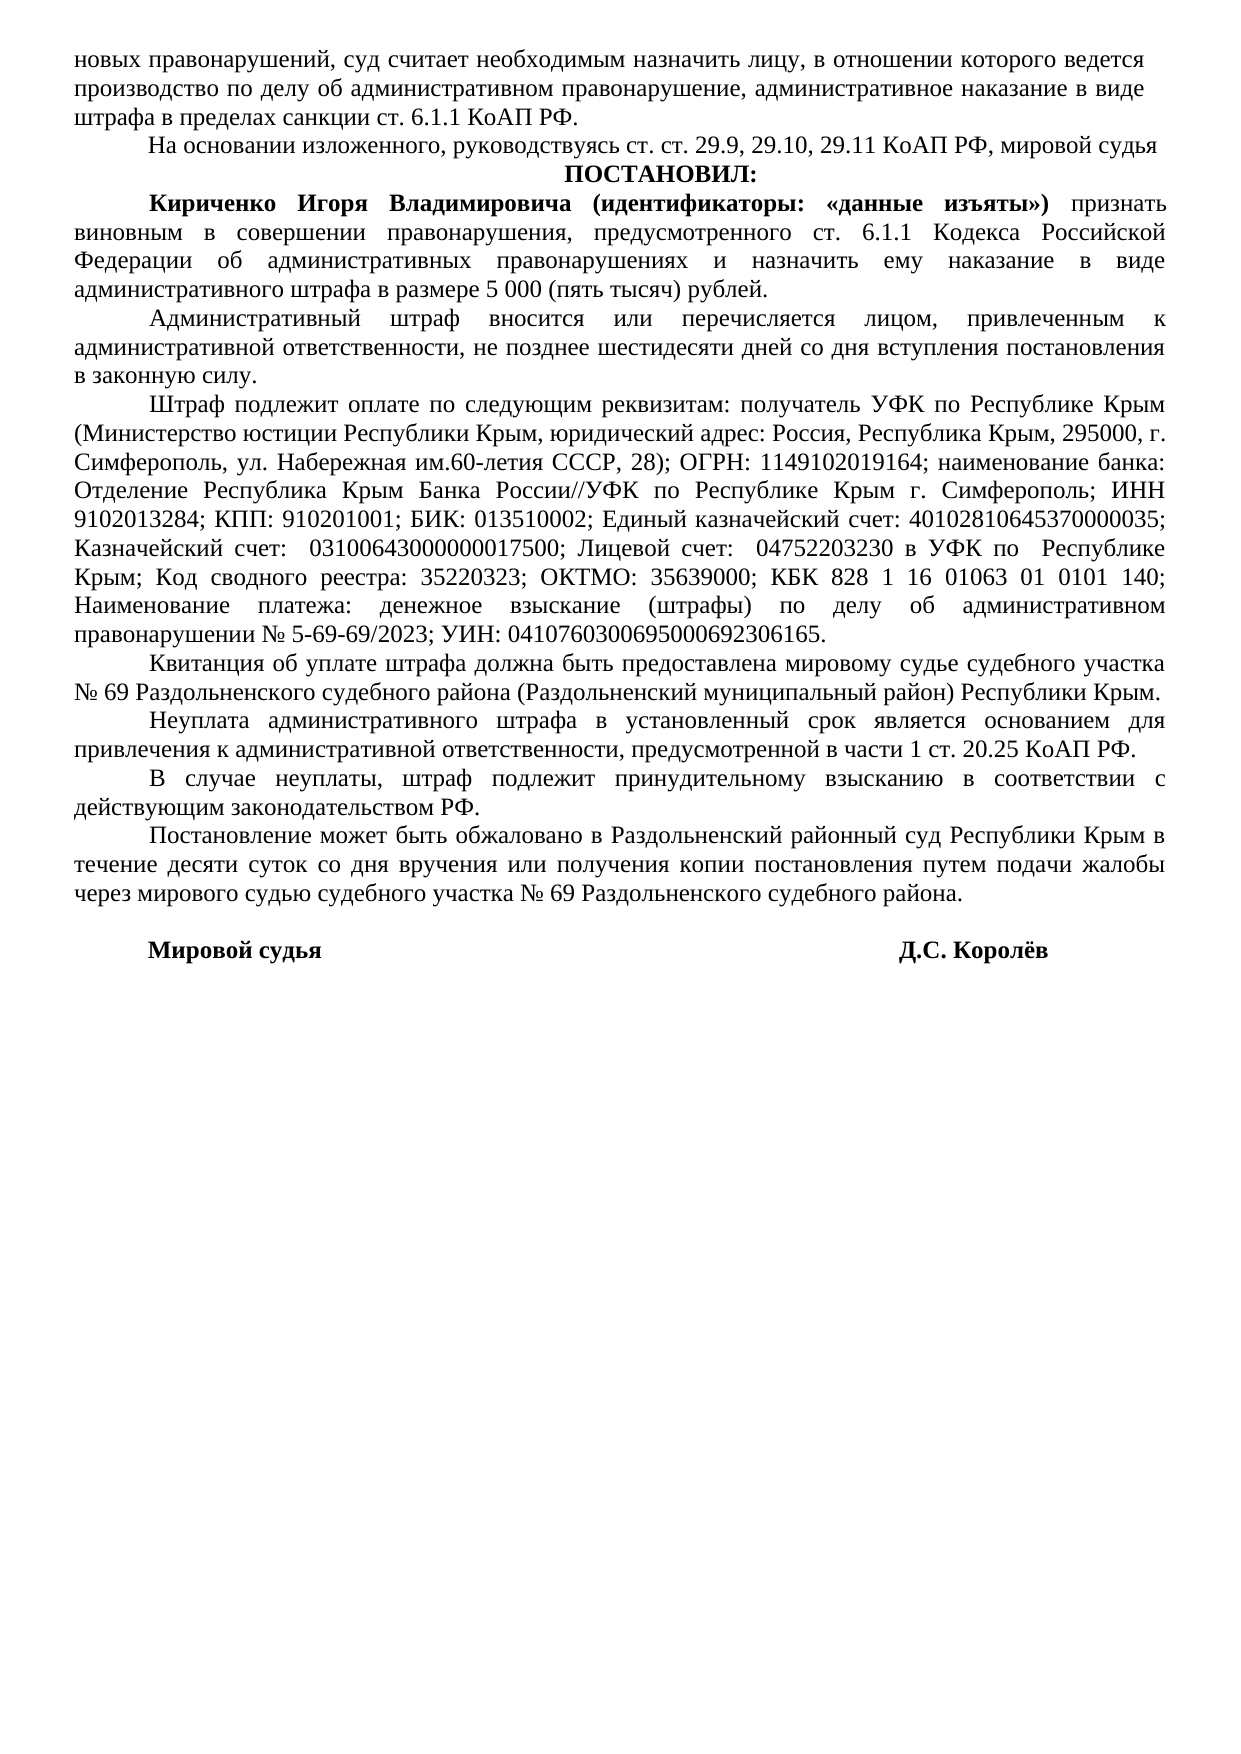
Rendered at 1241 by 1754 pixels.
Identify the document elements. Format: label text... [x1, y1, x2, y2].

text В случае неуплаты, штраф подлежит принудительному взысканию в соответствии с действующим законодательством РФ. [74, 763, 1167, 821]
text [74, 44, 1146, 131]
text Административный штраф вносится или перечисляется лицом, привлеченным к административной ответственности, не позднее шестидесяти дней со дня вступления постановления в законную силу. [74, 303, 1167, 389]
text Постановление может быть обжаловано в Раздольненский районный суд Республики Крым в течение десяти суток со дня вручения или получения копии постановления путем подачи жалобы через мирового судью судебного участка № 69 Раздольненского судебного района. [74, 821, 1167, 907]
text Квитанция об уплате штрафа должна быть предоставлена мировому судье судебного участка № 69 Раздольненского судебного района (Раздольненский муниципальный район) Республики Крым. [74, 648, 1167, 706]
text На основании изложенного, руководствуясь ст. ст. 29.9, 29.10, 29.11 КоАП РФ, мировой судья [74, 131, 1167, 159]
text Неуплата административного штрафа в установленный срок является основанием для привлечения к административной ответственности, предусмотренной в части 1 ст. 20.25 КоАП РФ. [74, 706, 1167, 763]
text ПОСТАНОВИЛ: [74, 159, 1167, 188]
text Мировой судья Д.С. Королёв [74, 935, 1167, 964]
text Штраф подлежит оплате по следующим реквизитам: получатель УФК по Республике Крым (Министерство юстиции Республики Крым, юридический адрес: Россия, Республика Крым, 295000, г. Симферополь, ул. Набережная им.60-летия СССР, 28); ОГРН: 1149102019164; наименование банка: Отделение Республика Крым Банка России//УФК по Республике Крым г. Симферополь; ИНН 9102013284; КПП: 910201001; БИК: 013510002; Единый казначейский счет: 40102810645370000035; Казначейский счет: 03100643000000017500; Лицевой счет: 04752203230 в УФК по Республике Крым; Код сводного реестра: 35220323; ОКТМО: 35639000; КБК 828 1 16 01063 01 0101 140; Наименование платежа: денежное взыскание (штрафы) по делу об административном правонарушении № 5-69-69/2023; УИН: 0410760300695000692306165. [74, 389, 1167, 648]
text Кириченко Игоря Владимировича (идентификаторы: «данные изъяты») признать виновным в совершении правонарушения, предусмотренного ст. 6.1.1 Кодекса Российской Федерации об административных правонарушениях и назначить ему наказание в виде административного штрафа в размере 5 000 (пять тысяч) рублей. [74, 188, 1167, 303]
